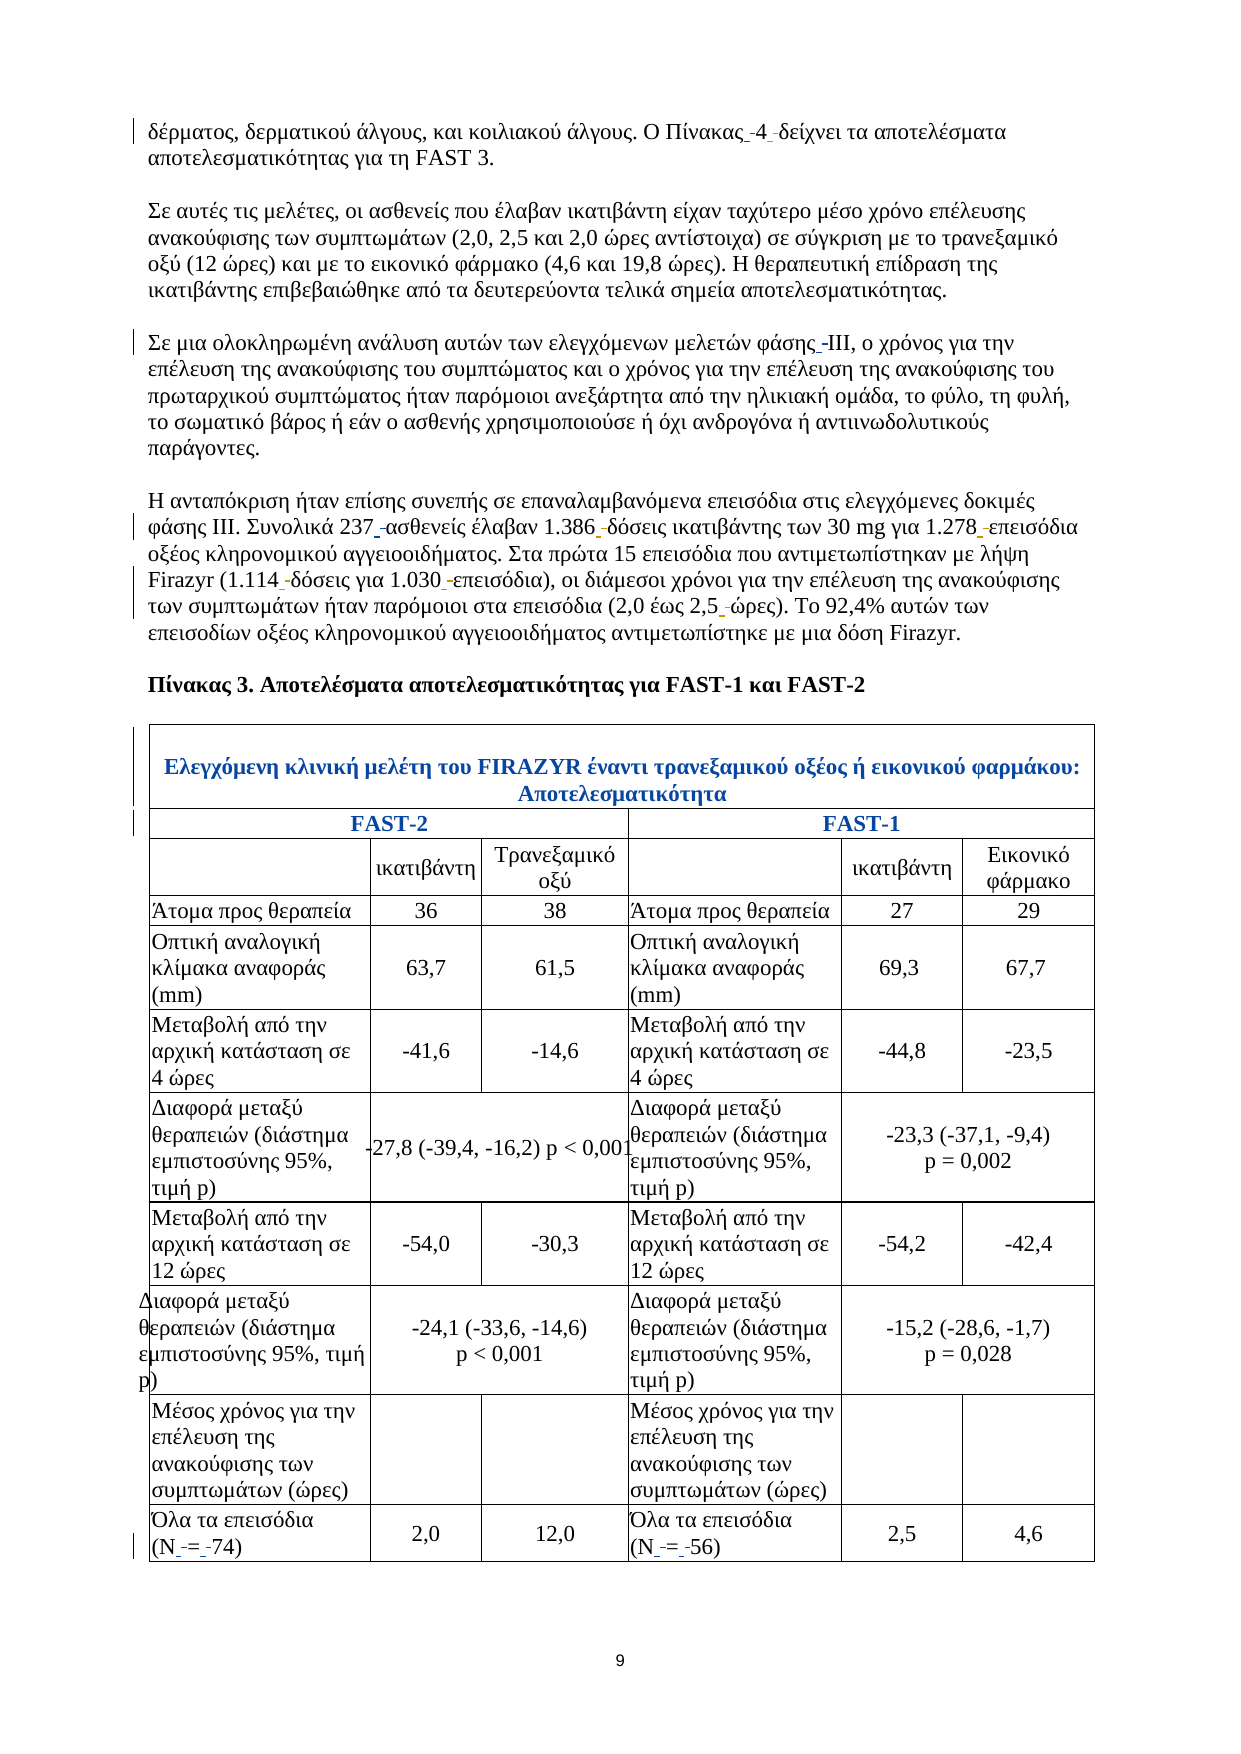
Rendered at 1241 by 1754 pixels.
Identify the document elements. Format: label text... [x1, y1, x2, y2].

table_cell [842, 1395, 962, 1504]
table_cell 63,7 [371, 926, 481, 1009]
table_cell -23,5 [963, 1010, 1094, 1092]
table_cell -23,3 (-37,1, -9,4) p = 0,002 [842, 1093, 1094, 1201]
table_cell Μέσος χρόνος για την επέλευση της ανακούφισης των συμπτωμάτων (ώρες) [629, 1395, 841, 1504]
table_cell Όλα τα επεισόδια (N=74) [150, 1505, 370, 1561]
table_cell FAST-2 [150, 809, 628, 838]
table_cell Άτομα προς θεραπεία [629, 896, 841, 925]
table_cell 29 [963, 896, 1094, 925]
table_cell Τρανεξαμικό οξύ [482, 839, 628, 895]
table_cell -15,2 (-28,6, -1,7) p = 0,028 [842, 1286, 1094, 1394]
table_cell -30,3 [482, 1203, 628, 1285]
table_cell [150, 839, 370, 895]
table_header Ελεγχόμενη κλινική μελέτη του FIRAZYR έναντι τρανεξαμικού οξέος ή εικονικού φαρμάκου: Αποτελεσματικότητα [150, 725, 1094, 807]
table_cell Μεταβολή από την αρχική κατάσταση σε 4 ώρες [150, 1010, 370, 1092]
table_cell 69,3 [842, 926, 962, 1009]
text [148, 118, 1092, 171]
table_cell -54,2 [842, 1203, 962, 1285]
table_cell [482, 1395, 628, 1504]
table_cell Διαφορά μεταξύ θεραπειών (διάστημα εμπιστοσύνης 95%, τιμή p) [150, 1093, 370, 1201]
table_cell FAST-1 [629, 809, 1094, 838]
table_cell 61,5 [482, 926, 628, 1009]
table_cell 4,6 [963, 1505, 1094, 1561]
text Πίνακας 3. Αποτελέσματα αποτελεσματικότητας για FAST-1 και FAST-2 [148, 672, 1092, 698]
table_cell 12,0 [482, 1505, 628, 1561]
table_cell -41,6 [371, 1010, 481, 1092]
table_cell [629, 839, 841, 895]
table_cell Μεταβολή από την αρχική κατάσταση σε 4 ώρες [629, 1010, 841, 1092]
table_cell -24,1 (-33,6, -14,6) p < 0,001 [371, 1286, 628, 1394]
table_cell Μεταβολή από την αρχική κατάσταση σε 12 ώρες [150, 1203, 370, 1285]
text Η ανταπόκριση ήταν επίσης συνεπής σε επαναλαμβανόμενα επεισόδια στις ελεγχόμενες δοκιμές φάσης ΙΙΙ. Συνολικά 237ασθενείς έλαβαν 1.386δόσεις ικατιβάντης των 30 mg για 1.278επεισόδια οξέος κληρονομικού αγγειοοιδήματος. Στα πρώτα 15 επεισόδια που αντιμετωπίστηκαν με λήψη Firazyr (1.114δόσεις για 1.030επεισόδια), οι διάμεσοι χρόνοι για την επέλευση της ανακούφισης των συμπτωμάτων ήταν παρόμοιοι στα επεισόδια (2,0 έως 2,5ώρες). Το 92,4% αυτών των επεισοδίων οξέος κληρονομικού αγγειοοιδήματος αντιμετωπίστηκε με μια δόση Firazyr. [148, 487, 1092, 645]
table_cell 2,0 [371, 1505, 481, 1561]
table_cell 2,5 [842, 1505, 962, 1561]
table_cell 36 [371, 896, 481, 925]
table_cell Εικονικό φάρμακο [963, 839, 1094, 895]
table_cell -27,8 (-39,4, -16,2) p < 0,001 [371, 1093, 628, 1201]
text Σε μια ολοκληρωμένη ανάλυση αυτών των ελεγχόμενων μελετών φάσηςΙΙΙ, ο χρόνος για την επέλευση της ανακούφισης του συμπτώματος και ο χρόνος για την επέλευση της ανακούφισης του πρωταρχικού συμπτώματος ήταν παρόμοιοι ανεξάρτητα από την ηλικιακή ομάδα, το φύλο, τη φυλή, το σωματικό βάρος ή εάν ο ασθενής χρησιμοποιούσε ή όχι ανδρογόνα ή αντιινωδολυτικούς παράγοντες. [148, 329, 1092, 461]
table_cell Διαφορά μεταξύ θεραπειών (διάστημα εμπιστοσύνης 95%, τιμή p) [629, 1093, 841, 1201]
table_cell -54,0 [371, 1203, 481, 1285]
table_cell Μεταβολή από την αρχική κατάσταση σε 12 ώρες [629, 1203, 841, 1285]
table_cell [371, 1395, 481, 1504]
table_cell Oπτική αναλογική κλίμακα αναφοράς (mm) [150, 926, 370, 1009]
table_cell ικατιβάντη [842, 839, 962, 895]
table_cell Όλα τα επεισόδια (N=56) [629, 1505, 841, 1561]
table_cell Διαφορά μεταξύ θεραπειών (διάστημα εμπιστοσύνης 95%, τιμή p) [150, 1286, 370, 1394]
text Σε αυτές τις μελέτες, οι ασθενείς που έλαβαν ικατιβάντη είχαν ταχύτερο μέσο χρόνο επέλευσης ανακούφισης των συμπτωμάτων (2,0, 2,5 και 2,0 ώρες αντίστοιχα) σε σύγκριση με το τρανεξαμικό οξύ (12 ώρες) και με το εικονικό φάρμακο (4,6 και 19,8 ώρες). Η θεραπευτική επίδραση της ικατιβάντης επιβεβαιώθηκε από τα δευτερεύοντα τελικά σημεία αποτελεσματικότητας. [148, 197, 1092, 303]
table_cell -44,8 [842, 1010, 962, 1092]
table_cell -14,6 [482, 1010, 628, 1092]
table_cell [963, 1395, 1094, 1504]
table_cell Άτομα προς θεραπεία [150, 896, 370, 925]
table_cell ικατιβάντη [371, 839, 481, 895]
table_cell 67,7 [963, 926, 1094, 1009]
table_cell 27 [842, 896, 962, 925]
table_cell Διαφορά μεταξύ θεραπειών (διάστημα εμπιστοσύνης 95%, τιμή p) [629, 1286, 841, 1394]
table_cell Μέσος χρόνος για την επέλευση της ανακούφισης των συμπτωμάτων (ώρες) [150, 1395, 370, 1504]
table_cell Oπτική αναλογική κλίμακα αναφοράς (mm) [629, 926, 841, 1009]
table_cell -42,4 [963, 1203, 1094, 1285]
table_cell 38 [482, 896, 628, 925]
